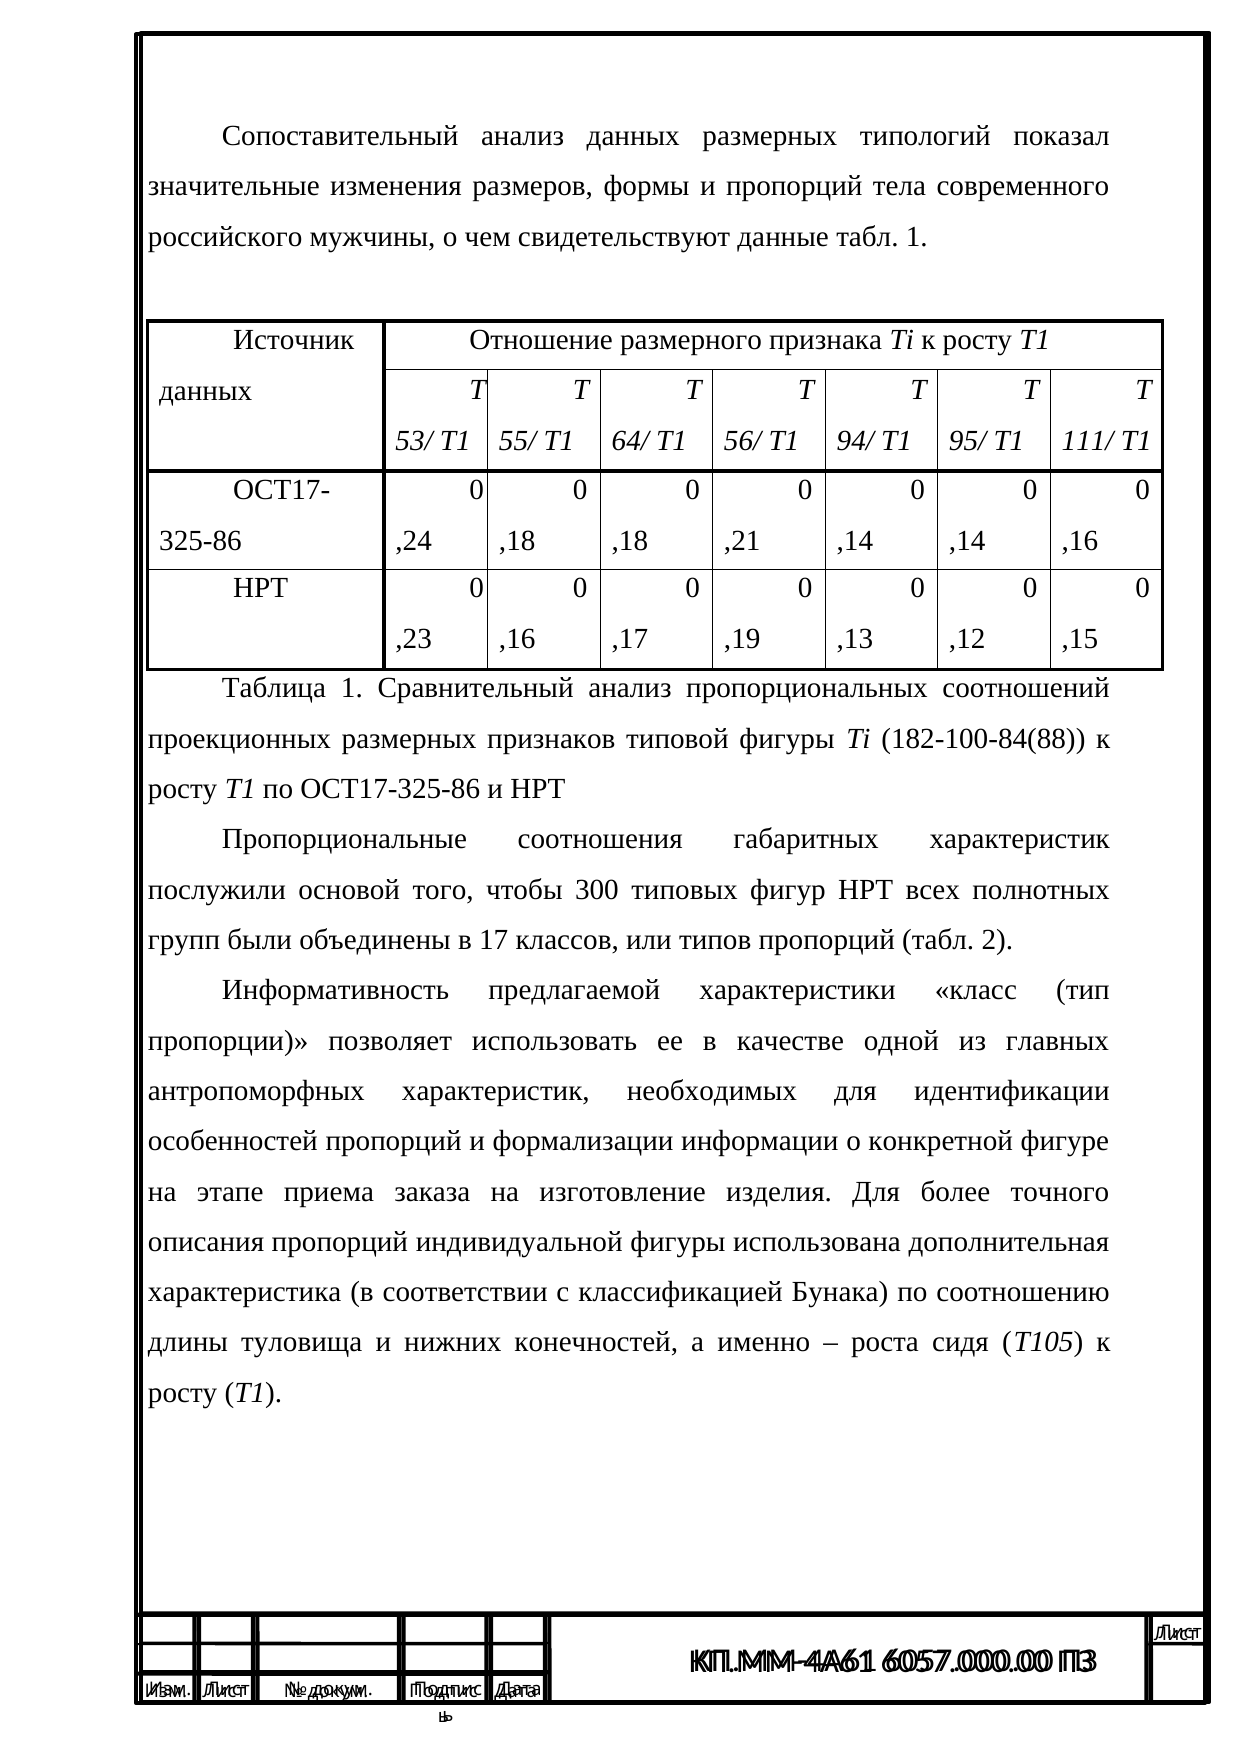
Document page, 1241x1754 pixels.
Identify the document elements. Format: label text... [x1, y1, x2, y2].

table_cell Т64/ Т1 [601, 370, 712, 469]
table_cell Т111/ Т1 [1051, 370, 1161, 469]
table_cell 0,13 [826, 570, 937, 667]
table_cell Т94/ Т1 [826, 370, 937, 469]
table_cell 0,15 [1051, 570, 1161, 667]
table_cell Т95/ Т1 [938, 370, 1050, 469]
text Пропорциональные соотношения габаритных характеристик послужили основой того, чтобы 300 типовых фигур НРТ всех полнотных групп были объединены в 17 классов, или типов пропорций (табл. 2). [148, 821, 1110, 956]
table_cell ОСТ17-325-86 [149, 473, 382, 569]
table_cell 0,23 [386, 570, 487, 667]
table_cell 0,16 [1051, 473, 1161, 569]
table_cell 0,16 [488, 570, 600, 667]
table_cell 0,18 [601, 473, 712, 569]
table_cell Т56/ Т1 [713, 370, 825, 469]
table_cell НРТ [149, 570, 382, 667]
table_cell 0,12 [938, 570, 1050, 667]
text Таблица 1. Сравнительный анализ пропорциональных соотношений проекционных размерных признаков типовой фигуры Тi (182-100-84(88)) к росту Т1 по ОСТ17-325-86 и НРТ [148, 671, 1110, 805]
table_cell 0,14 [938, 473, 1050, 569]
table_cell 0,17 [601, 570, 712, 667]
table_cell 0,18 [488, 473, 600, 569]
table_header Отношение размерного признака Тi к росту Т1 [386, 323, 1161, 369]
text Информативность предлагаемой характеристики «класс (тип пропорции)» позволяет использовать ее в качестве одной из главных антропоморфных характеристик, необходимых для идентификации особенностей пропорций и формализации информации о конкретной фигуре на этапе приема заказа на изготовление изделия. Для более точного описания пропорций индивидуальной фигуры использована дополнительная характеристика (в соответствии с классификацией Бунака) по соотношению длины туловища и нижних конечностей, а именно – роста сидя (Т105) к росту (Т1). [148, 972, 1110, 1408]
table_cell 0,14 [826, 473, 937, 569]
table_cell Т53/ Т1 [386, 370, 487, 469]
table_cell 0,21 [713, 473, 825, 569]
text Сопоставительный анализ данных размерных типологий показал значительные изменения размеров, формы и пропорций тела современного российского мужчины, о чем свидетельствуют данные табл. 1. [148, 118, 1110, 252]
table_cell 0,24 [386, 473, 487, 569]
table_header Источник данных [149, 323, 382, 469]
table_cell Т55/ Т1 [488, 370, 600, 469]
table_cell 0,19 [713, 570, 825, 667]
